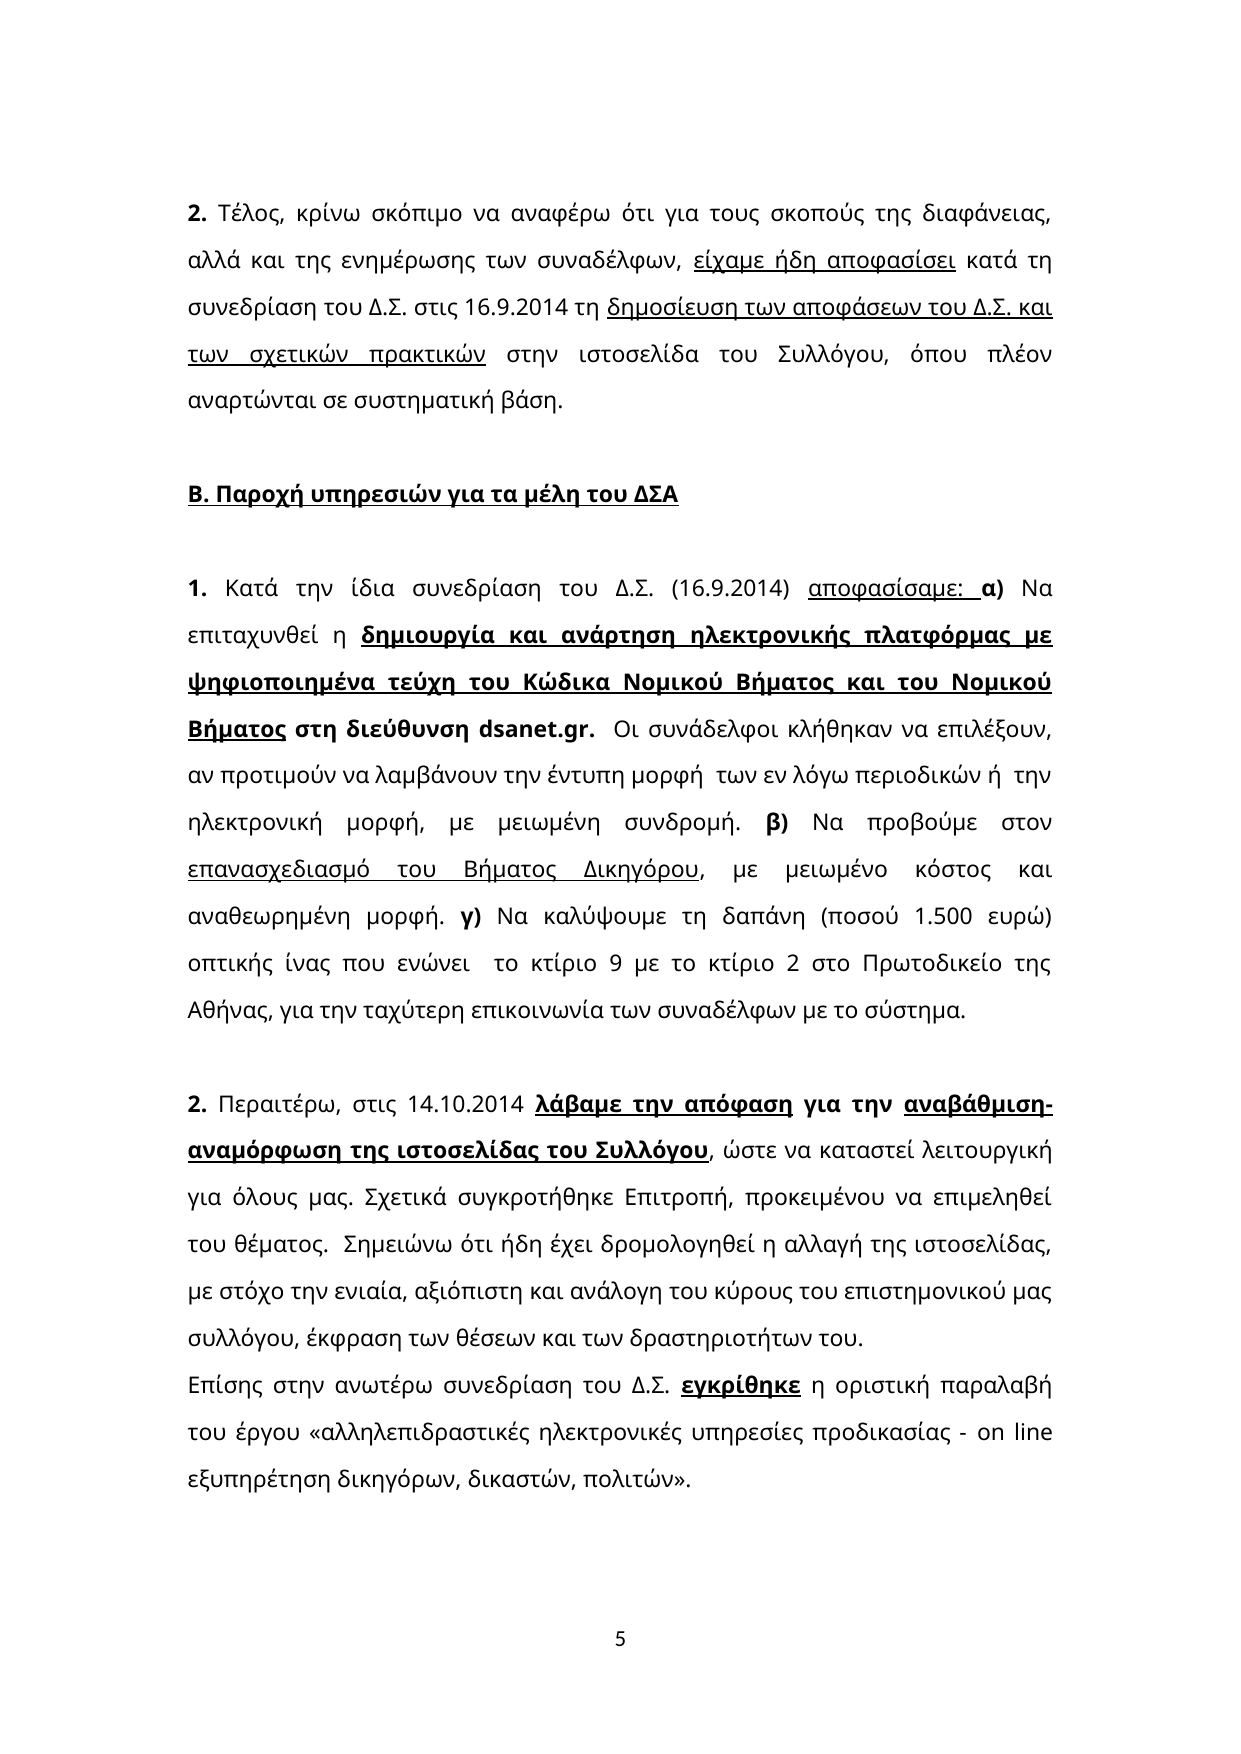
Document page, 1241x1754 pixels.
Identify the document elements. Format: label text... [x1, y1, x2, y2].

text Β. Παροχή υπηρεσιών για τα μέλη του ΔΣΑ [187, 478, 1053, 509]
text Επίσης στην ανωτέρω συνεδρίαση του Δ.Σ. εγκρίθηκε η οριστική παραλαβή του έργου «αλληλεπιδραστικές ηλεκτρονικές υπηρεσίες προδικασίας - on line εξυπηρέτηση δικηγόρων, δικαστών, πολιτών». [187, 1369, 1053, 1494]
text 1. Κατά την ίδια συνεδρίαση του Δ.Σ. (16.9.2014) αποφασίσαμε: α) Να επιταχυνθεί η δημιουργία και ανάρτηση ηλεκτρονικής πλατφόρμας με ψηφιοποιημένα τεύχη του Κώδικα Νομικού Βήματος και του Νομικού Βήματος στη διεύθυνση dsanet.gr. Οι συνάδελφοι κλήθηκαν να επιλέξουν, αν προτιμούν να λαμβάνουν την έντυπη μορφή των εν λόγω περιοδικών ή την ηλεκτρονική μορφή, με μειωμένη συνδρομή. β) Να προβούμε στον επανασχεδιασμό του Βήματος Δικηγόρου, με μειωμένο κόστος και αναθεωρημένη μορφή. γ) Να καλύψουμε τη δαπάνη (ποσού 1.500 ευρώ) οπτικής ίνας που ενώνει το κτίριο 9 με το κτίριο 2 στο Πρωτοδικείο της Αθήνας, για την ταχύτερη επικοινωνία των συναδέλφων με το σύστημα. [187, 572, 1053, 1025]
text 2. Τέλος, κρίνω σκόπιμο να αναφέρω ότι για τους σκοπούς της διαφάνειας, αλλά και της ενημέρωσης των συναδέλφων, είχαμε ήδη αποφασίσει κατά τη συνεδρίαση του Δ.Σ. στις 16.9.2014 τη δημοσίευση των αποφάσεων του Δ.Σ. και των σχετικών πρακτικών στην ιστοσελίδα του Συλλόγου, όπου πλέον αναρτώνται σε συστηματική βάση. [187, 197, 1053, 416]
text 2. Περαιτέρω, στις 14.10.2014 λάβαμε την απόφαση για την αναβάθμιση-αναμόρφωση της ιστοσελίδας του Συλλόγου, ώστε να καταστεί λειτουργική για όλους μας. Σχετικά συγκροτήθηκε Επιτροπή, προκειμένου να επιμεληθεί του θέματος. Σημειώνω ότι ήδη έχει δρομολογηθεί η αλλαγή της ιστοσελίδας, με στόχο την ενιαία, αξιόπιστη και ανάλογη του κύρους του επιστημονικού μας συλλόγου, έκφραση των θέσεων και των δραστηριοτήτων του. [187, 1087, 1053, 1353]
